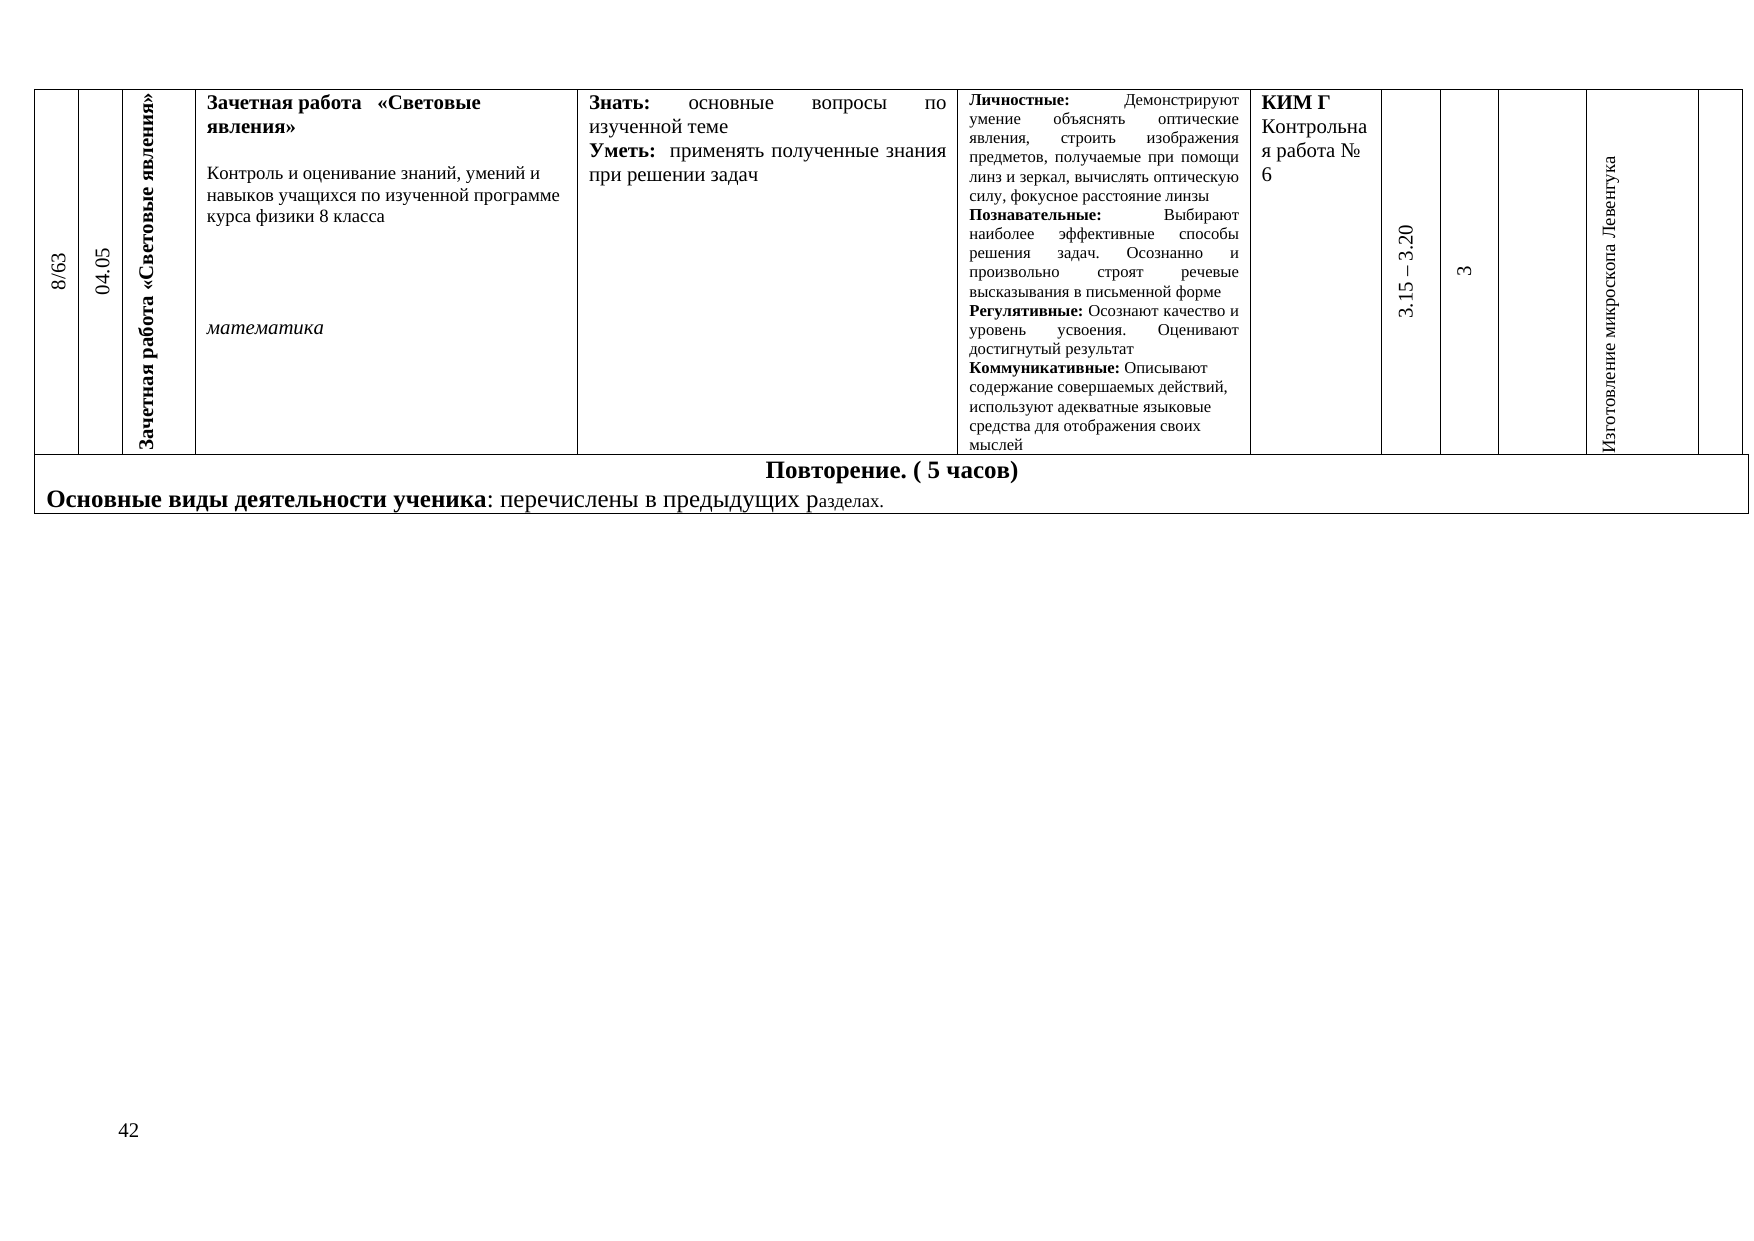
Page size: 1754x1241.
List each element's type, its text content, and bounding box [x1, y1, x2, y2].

table_cell Личностные: Демонстрируют умение объяснять оптические явления, строить изображения предметов, получаемые при помощи линз и зеркал, вычислять оптическую силу, фокусное расстояние линзы Познавательные: Выбирают наиболее эффективные способы решения задач. Осознанно и произвольно строят речевые высказывания в письменной форме Регулятивные: Осознают качество и уровень усвоения. Оценивают достигнутый результат Коммуникативные: Описывают содержание совершаемых действий, используют адекватные языковые средства для отображения своих мыслей [958, 90, 1250, 454]
table_cell Изготовление микроскопа Левенгука [1587, 90, 1698, 454]
table_cell 3 [1441, 90, 1498, 454]
table_cell Повторение. ( 5 часов) Основные виды деятельности ученика: перечислены в предыдущих разделах. [35, 455, 1748, 512]
table_cell 3.15 – 3.20 [1382, 90, 1440, 454]
table_cell [1499, 90, 1586, 454]
table_cell [1699, 90, 1742, 454]
table_cell 8/63 [35, 90, 78, 454]
table_cell 04.05 [79, 90, 122, 454]
table_cell Зачетная работа «Световые явления» [123, 90, 195, 454]
table_cell Знать: основные вопросы по изученной теме Уметь: применять полученные знания при решении задач [578, 90, 957, 454]
table_cell Зачетная работа «Световые явления» Контроль и оценивание знаний, умений и навыков учащихся по изученной программе курса физики 8 класса математика [196, 90, 577, 454]
table_cell КИМ Г Контрольная работа № 6 [1251, 90, 1381, 454]
